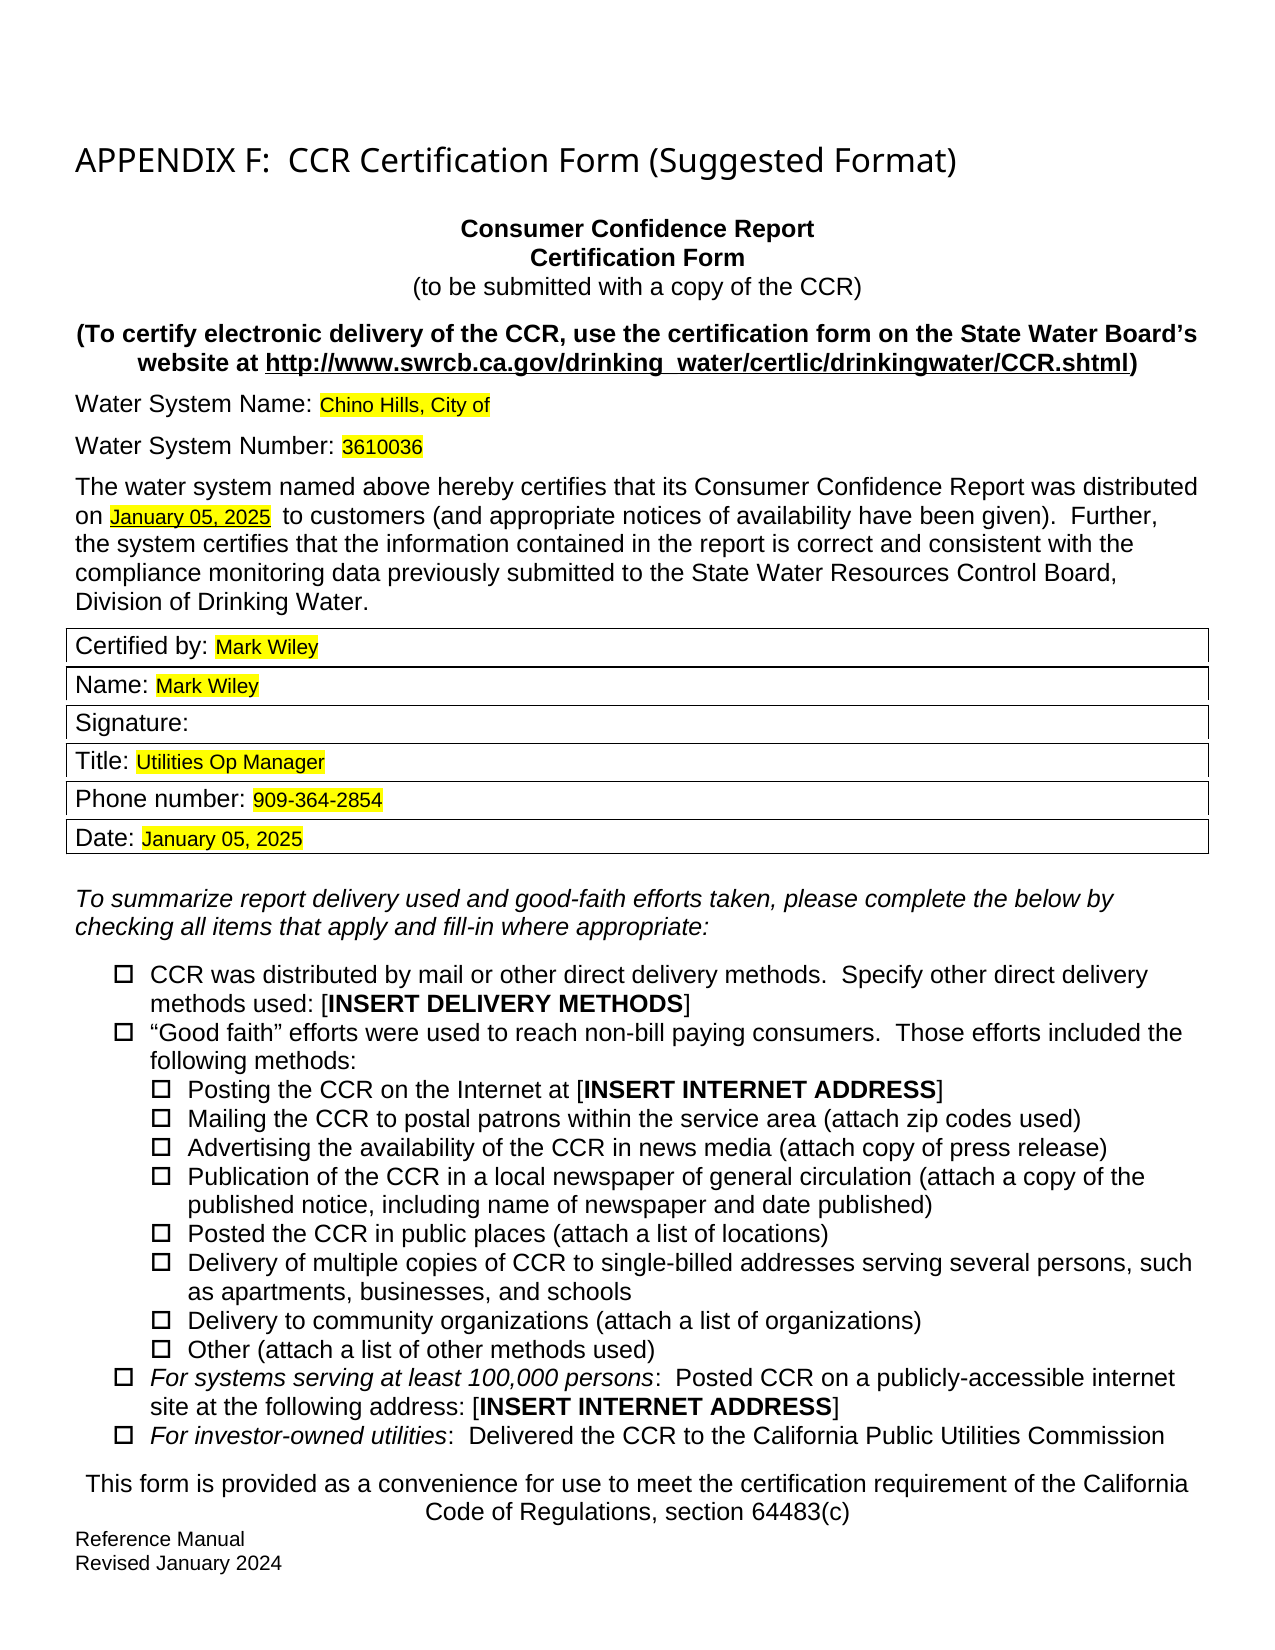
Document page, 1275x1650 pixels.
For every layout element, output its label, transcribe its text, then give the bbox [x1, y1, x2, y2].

text Consumer Confidence Report [75, 214, 1200, 243]
text Name: Mark Wiley [67, 668, 1208, 700]
list For systems serving at least 100,000 persons: Posted CCR on a publicly-accessible internet site at the following address: [INSERT INTERNET ADDRESS] [112, 1363, 1200, 1421]
text Date: January 05, 2025 [67, 820, 1208, 853]
list CCR was distributed by mail or other direct delivery methods. Specify other direct delivery methods used: [INSERT DELIVERY METHODS] [112, 960, 1200, 1017]
text Certified by: Mark Wiley [67, 629, 1208, 662]
text The water system named above hereby certifies that its Consumer Confidence Report was distributed on January 05, 2025 to customers (and appropriate notices of availability have been given). Further, the system certifies that the information contained in the report is correct and consistent with the compliance monitoring data previously submitted to the State Water Resources Control Board, Division of Drinking Water. [75, 472, 1200, 616]
list Publication of the CCR in a local newspaper of general circulation (attach a copy of the published notice, including name of newspaper and date published) [150, 1162, 1200, 1219]
list Delivery to community organizations (attach a list of organizations) [150, 1306, 1200, 1334]
text Phone number: 909-364-2854 [67, 782, 1208, 815]
text Title: Utilities Op Manager [67, 744, 1208, 777]
text Signature: [67, 706, 1208, 739]
text Water System Number: 3610036 [75, 431, 1200, 459]
text To summarize report delivery used and good-faith efforts taken, please complete the below by checking all items that apply and fill-in where appropriate: [75, 884, 1200, 941]
list Posting the CCR on the Internet at [INSERT INTERNET ADDRESS] [150, 1075, 1200, 1104]
list Mailing the CCR to postal patrons within the service area (attach zip codes used) [150, 1104, 1200, 1133]
text (To certify electronic delivery of the CCR, use the certification form on the State Water Board’s website at http://www.swrcb.ca.gov/drinking_water/certlic/drinkingwater/CCR.shtml) [75, 319, 1200, 377]
list Delivery of multiple copies of CCR to single-billed addresses serving several persons, such as apartments, businesses, and schools [150, 1248, 1200, 1306]
list Posted the CCR in public places (attach a list of locations) [150, 1219, 1200, 1248]
text This form is provided as a convenience for use to meet the certification requirement of the California Code of Regulations, section 64483(c) [75, 1469, 1200, 1526]
subtitle APPENDIX F: CCR Certification Form (Suggested Format) [75, 137, 1200, 182]
list For investor-owned utilities: Delivered the CCR to the California Public Utilities Commission [112, 1421, 1200, 1450]
list “Good faith” efforts were used to reach non-bill paying consumers. Those efforts included the following methods: [112, 1017, 1200, 1075]
text (to be submitted with a copy of the CCR) [75, 272, 1200, 301]
text Certification Form [75, 243, 1200, 272]
list Other (attach a list of other methods used) [150, 1334, 1200, 1363]
text Water System Name: Chino Hills, City of [75, 389, 1200, 418]
list Advertising the availability of the CCR in news media (attach copy of press release) [150, 1133, 1200, 1162]
